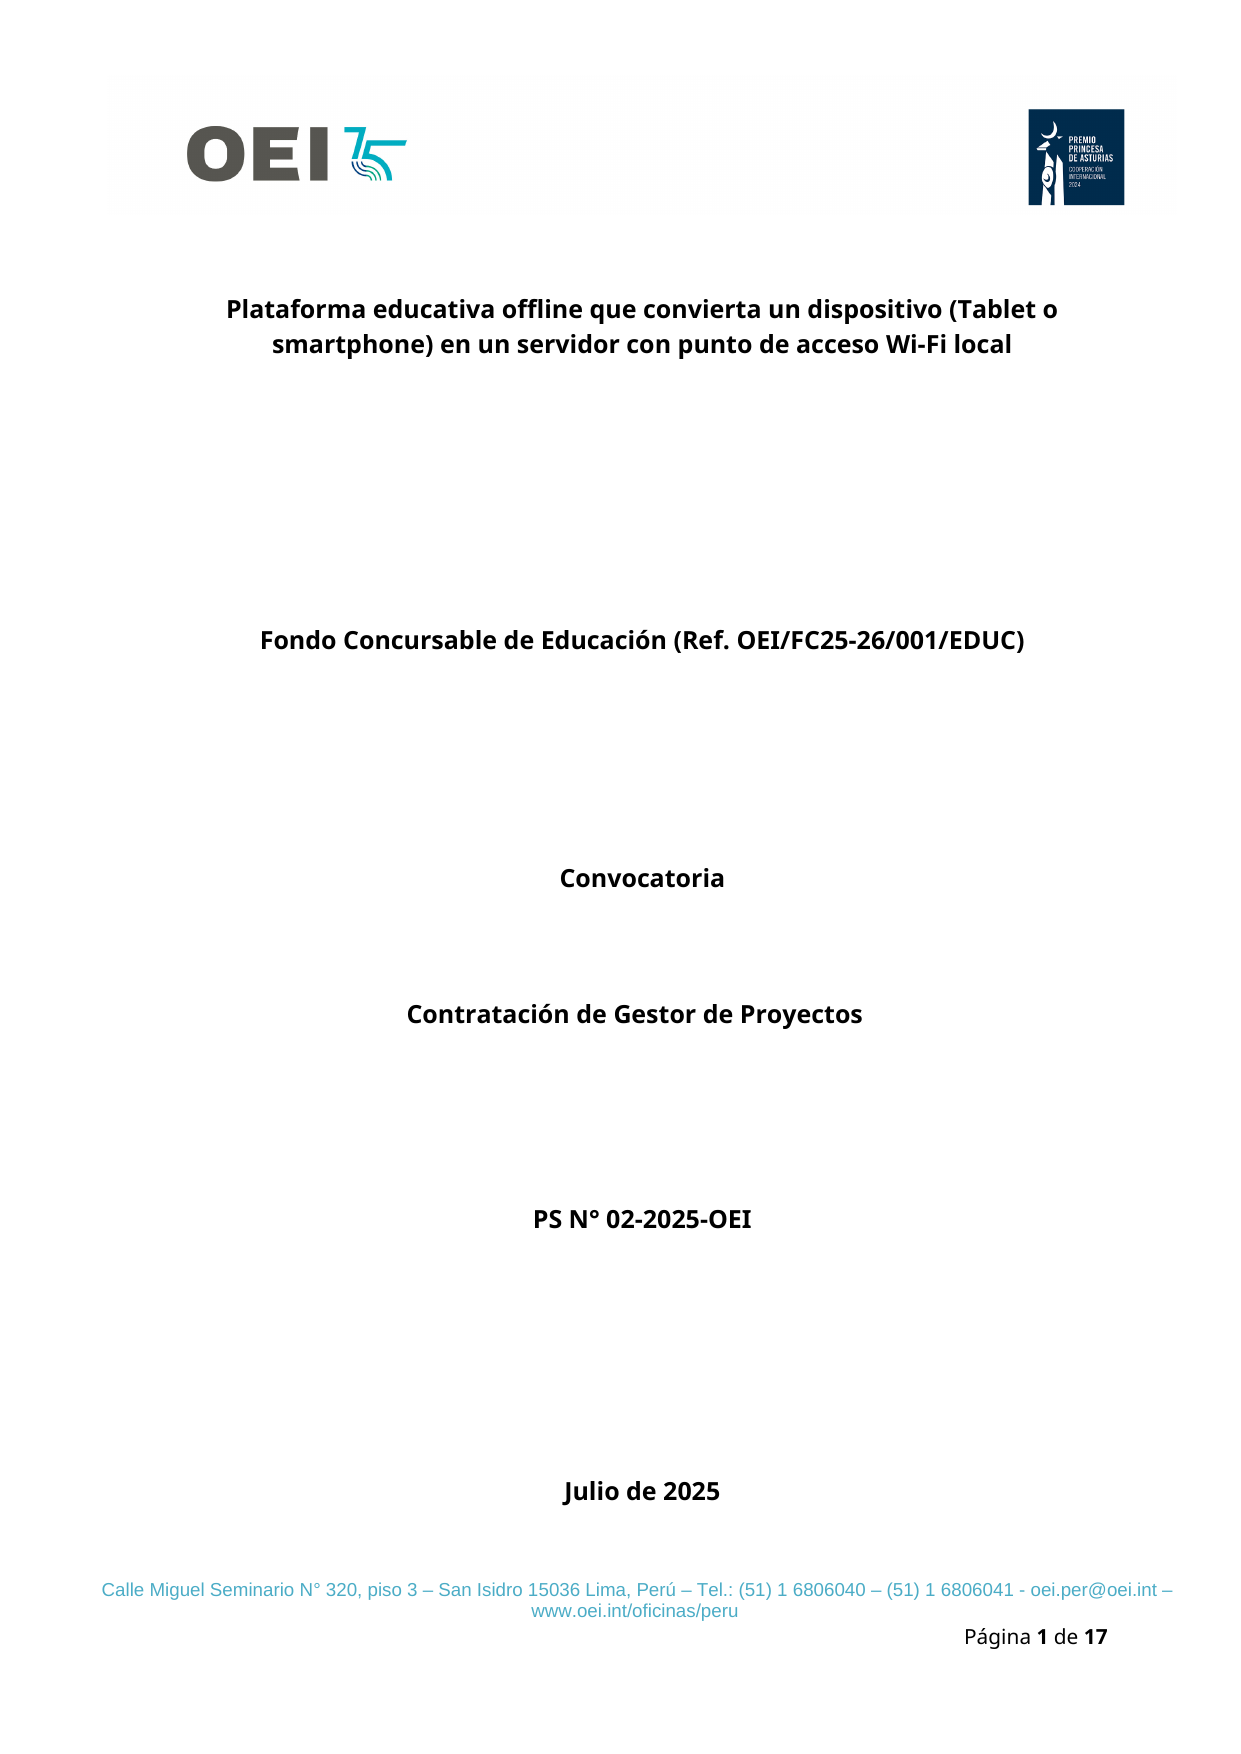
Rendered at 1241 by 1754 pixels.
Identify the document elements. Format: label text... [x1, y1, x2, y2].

text Fondo Concursable de Educación (Ref. OEI/FC25-26/001/EDUC) [177, 622, 1107, 656]
text Convocatoria [177, 861, 1107, 895]
text Plataforma educativa offline que convierta un dispositivo (Tablet o smartphone) en un servidor con punto de acceso Wi-Fi local [177, 292, 1107, 360]
picture [107, 75, 1178, 215]
text Julio de 2025 [177, 1474, 1107, 1508]
text PS N° 02-2025-OEI [177, 1201, 1107, 1236]
text Contratación de Gestor de Proyectos [162, 997, 1107, 1031]
